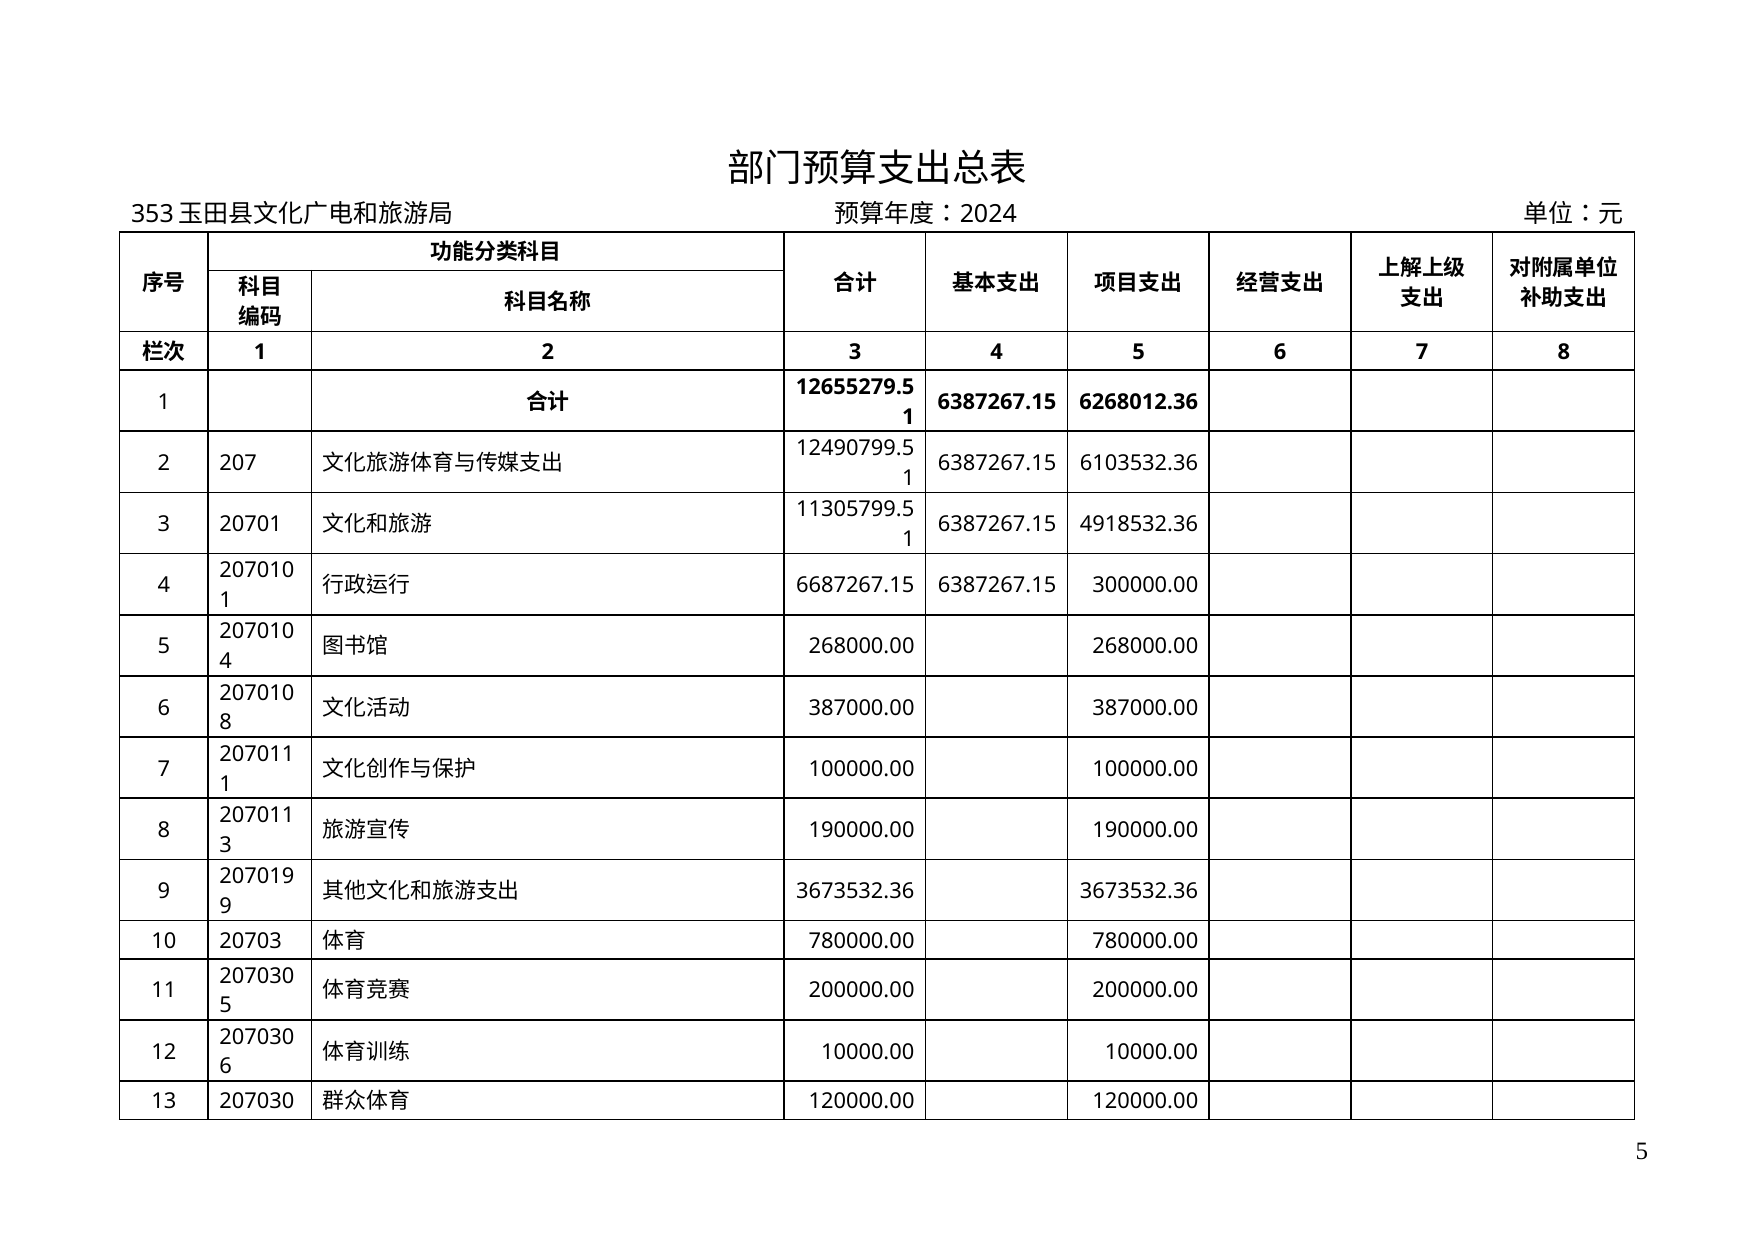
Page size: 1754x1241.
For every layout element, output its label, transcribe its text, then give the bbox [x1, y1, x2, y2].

table_cell [1210, 554, 1350, 614]
text 部门预算支出总表 [106, 142, 1648, 193]
table_cell 文化旅游体育与传媒支出 [312, 432, 783, 492]
table_header 单位：元 [1068, 195, 1634, 231]
table_cell 268000.00 [785, 616, 925, 675]
table_cell 12490799.51 [785, 432, 925, 492]
table_cell 2070104 [209, 616, 311, 675]
table_cell [1493, 616, 1634, 675]
table_cell [1352, 554, 1492, 614]
table_cell [1210, 738, 1350, 797]
table_cell 2070306 [209, 1021, 311, 1080]
table_cell [1210, 677, 1350, 736]
table_cell 行政运行 [312, 554, 783, 614]
table_cell 栏次 [120, 332, 207, 369]
table_cell [1352, 616, 1492, 675]
table_cell [926, 860, 1067, 919]
table_cell 2070199 [209, 860, 311, 919]
table_cell [1210, 799, 1350, 858]
table_cell [1210, 616, 1350, 675]
table_header 353玉田县文化广电和旅游局 [120, 195, 783, 231]
table_cell 文化和旅游 [312, 493, 783, 553]
table_cell [926, 1082, 1067, 1119]
table_cell [1210, 493, 1350, 553]
table_cell [1493, 1082, 1634, 1119]
table_cell [1352, 493, 1492, 553]
table_cell 207 [209, 432, 311, 492]
table_cell 2070101 [209, 554, 311, 614]
table_cell 8 [1493, 332, 1634, 369]
table_cell 2070305 [209, 960, 311, 1019]
table_cell 780000.00 [1068, 921, 1208, 958]
table_cell 群众体育 [312, 1082, 783, 1119]
table_cell 5 [1068, 332, 1208, 369]
table_cell 2070111 [209, 738, 311, 797]
table_cell [1493, 493, 1634, 553]
table_cell 10000.00 [1068, 1021, 1208, 1080]
table_cell 对附属单位补助支出 [1493, 233, 1634, 331]
table_cell [1493, 738, 1634, 797]
table_cell [1493, 1021, 1634, 1080]
table_cell 科目 编码 [209, 271, 311, 331]
table_cell 3673532.36 [1068, 860, 1208, 919]
table_cell 2070113 [209, 799, 311, 858]
table_cell [1352, 921, 1492, 958]
table_cell 3 [120, 493, 207, 553]
table_cell 3 [785, 332, 925, 369]
table_cell 268000.00 [1068, 616, 1208, 675]
table_cell [1493, 432, 1634, 492]
table_cell 1 [209, 332, 311, 369]
table_cell [926, 960, 1067, 1019]
table_cell [1493, 860, 1634, 919]
table_cell [1352, 860, 1492, 919]
table_cell [926, 921, 1067, 958]
table_cell 体育竞赛 [312, 960, 783, 1019]
table_cell 5 [120, 616, 207, 675]
table_cell 120000.00 [1068, 1082, 1208, 1119]
table_cell 387000.00 [1068, 677, 1208, 736]
table_cell 11305799.51 [785, 493, 925, 553]
table_cell 9 [120, 860, 207, 919]
table_cell [1493, 921, 1634, 958]
table_cell [1210, 432, 1350, 492]
table_cell 序号 [120, 233, 207, 331]
table_cell 合计 [312, 371, 783, 430]
table_cell [926, 677, 1067, 736]
table_cell [209, 371, 311, 430]
table_cell [926, 799, 1067, 858]
table_cell 2070108 [209, 677, 311, 736]
table_cell 体育训练 [312, 1021, 783, 1080]
table_cell 文化创作与保护 [312, 738, 783, 797]
table_cell 100000.00 [785, 738, 925, 797]
table_cell 20701 [209, 493, 311, 553]
table_cell 2 [120, 432, 207, 492]
table_cell 3673532.36 [785, 860, 925, 919]
table_cell [1352, 1021, 1492, 1080]
table_cell [1352, 799, 1492, 858]
table_cell [1493, 677, 1634, 736]
table_cell [1352, 677, 1492, 736]
table_cell [1352, 738, 1492, 797]
table_cell 基本支出 [926, 233, 1067, 331]
table_cell 科目名称 [312, 271, 783, 331]
table_cell 200000.00 [785, 960, 925, 1019]
table_cell 10 [120, 921, 207, 958]
table_cell [1210, 1021, 1350, 1080]
table_cell 6 [1210, 332, 1350, 369]
table_cell 合计 [785, 233, 925, 331]
table_cell 300000.00 [1068, 554, 1208, 614]
table_cell [1493, 799, 1634, 858]
table_cell 190000.00 [785, 799, 925, 858]
table_cell 7 [120, 738, 207, 797]
table_cell [1210, 921, 1350, 958]
table_header 预算年度：2024 [785, 195, 1067, 231]
table_cell 200000.00 [1068, 960, 1208, 1019]
table_cell 2070308 [209, 1082, 311, 1119]
table_cell 2 [312, 332, 783, 369]
table_cell 文化活动 [312, 677, 783, 736]
table_cell [1493, 371, 1634, 430]
table_cell 其他文化和旅游支出 [312, 860, 783, 919]
table_cell [926, 1021, 1067, 1080]
table_cell [1210, 960, 1350, 1019]
table_cell [1493, 960, 1634, 1019]
table_cell 6268012.36 [1068, 371, 1208, 430]
table_cell 387000.00 [785, 677, 925, 736]
table_cell 190000.00 [1068, 799, 1208, 858]
table_cell 经营支出 [1210, 233, 1350, 331]
table_cell [1352, 960, 1492, 1019]
table_cell 8 [120, 799, 207, 858]
table_cell 6387267.15 [926, 371, 1067, 430]
table_cell 12 [120, 1021, 207, 1080]
table_cell [1210, 1082, 1350, 1119]
table_cell [1210, 371, 1350, 430]
table_cell 6687267.15 [785, 554, 925, 614]
table_cell 项目支出 [1068, 233, 1208, 331]
table_cell 4 [120, 554, 207, 614]
table_cell 6 [120, 677, 207, 736]
table_cell 1 [120, 371, 207, 430]
table_cell 780000.00 [785, 921, 925, 958]
table_cell 6387267.15 [926, 493, 1067, 553]
table_cell 4 [926, 332, 1067, 369]
table_cell 6387267.15 [926, 432, 1067, 492]
table_cell 10000.00 [785, 1021, 925, 1080]
table_cell [926, 738, 1067, 797]
table_cell [1493, 554, 1634, 614]
table_cell 上解上级 支出 [1352, 233, 1492, 331]
table_cell 100000.00 [1068, 738, 1208, 797]
table_cell 图书馆 [312, 616, 783, 675]
table_cell 13 [120, 1082, 207, 1119]
table_cell 6103532.36 [1068, 432, 1208, 492]
table_cell [1352, 1082, 1492, 1119]
table_cell 6387267.15 [926, 554, 1067, 614]
table_cell [926, 616, 1067, 675]
table_cell 功能分类科目 [209, 233, 783, 270]
table_cell 7 [1352, 332, 1492, 369]
table_cell 体育 [312, 921, 783, 958]
table_cell 4918532.36 [1068, 493, 1208, 553]
table_cell 旅游宣传 [312, 799, 783, 858]
table_cell 120000.00 [785, 1082, 925, 1119]
table_cell [1352, 432, 1492, 492]
table_cell [1352, 371, 1492, 430]
table_cell 11 [120, 960, 207, 1019]
table_cell 20703 [209, 921, 311, 958]
table_cell 12655279.51 [785, 371, 925, 430]
table_cell [1210, 860, 1350, 919]
